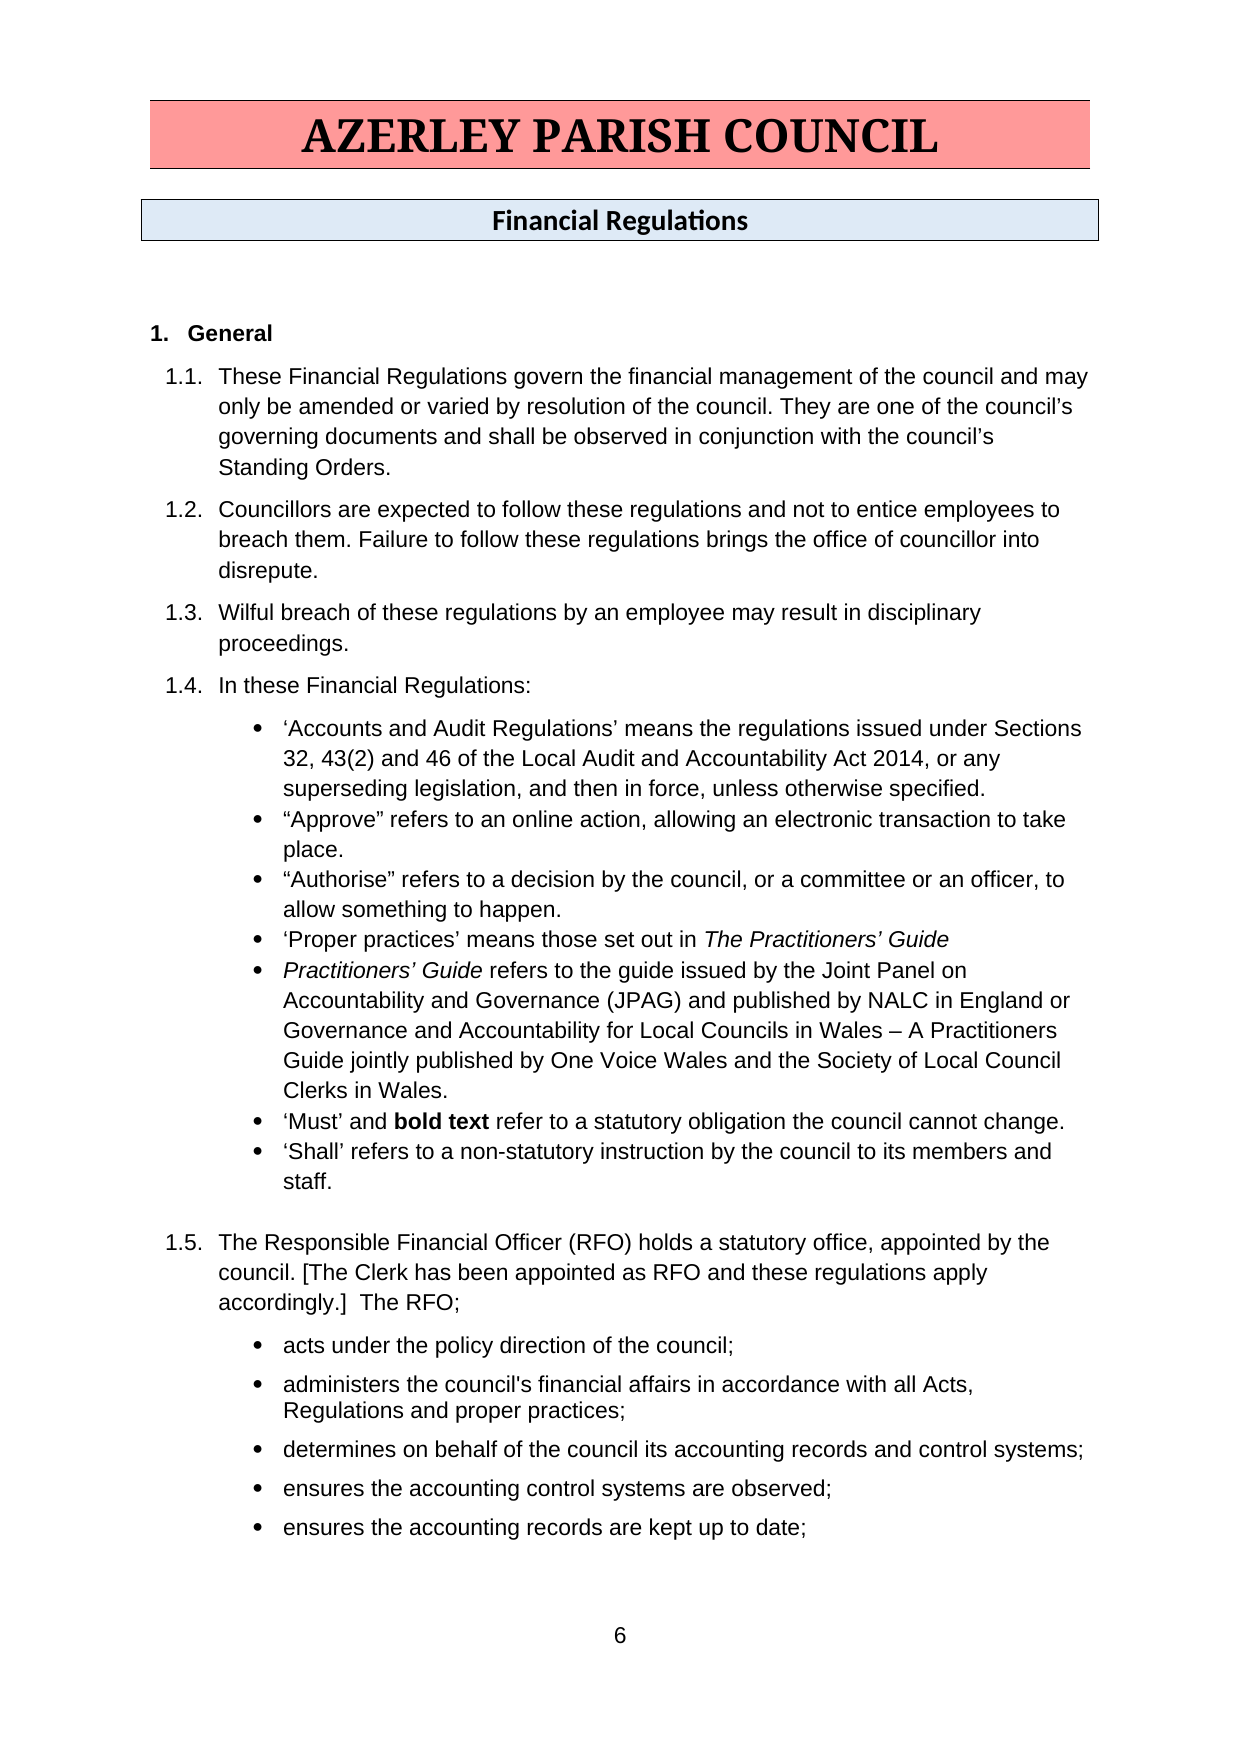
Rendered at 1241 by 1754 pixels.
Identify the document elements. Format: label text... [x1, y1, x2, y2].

list determines on behalf of the council its accounting records and control systems; [253, 1436, 1090, 1462]
list acts under the policy direction of the council; [253, 1332, 1090, 1358]
list ‘Shall’ refers to a non-statutory instruction by the council to its members and staff. [253, 1138, 1090, 1194]
list administers the council's financial affairs in accordance with all Acts, Regulations and proper practices; [253, 1371, 1090, 1423]
list ‘Must’ and bold text refer to a statutory obligation the council cannot change. [253, 1108, 1090, 1134]
list ‘Proper practices’ means those set out in The Practitioners’ Guide [253, 926, 1090, 953]
list ‘Accounts and Audit Regulations’ means the regulations issued under Sections 32, 43(2) and 46 of the Local Audit and Accountability Act 2014, or any superseding legislation, and then in force, unless otherwise specified. [253, 715, 1090, 802]
list Wilful breach of these regulations by an employee may result in disciplinary proceedings. [165, 599, 1090, 656]
subtitle General [150, 320, 1090, 347]
list Councillors are expected to follow these regulations and not to entice employees to breach them. Failure to follow these regulations brings the office of councillor into disrepute. [165, 496, 1090, 583]
list “Approve” refers to an online action, allowing an electronic transaction to take place. [253, 806, 1090, 862]
list “Authorise” refers to a decision by the council, or a committee or an officer, to allow something to happen. [253, 866, 1090, 923]
list The Responsible Financial Officer (RFO) holds a statutory office, appointed by the council. [The Clerk has been appointed as RFO and these regulations apply accordingly.] The RFO; [165, 1228, 1090, 1315]
list ensures the accounting records are kept up to date; [253, 1513, 1090, 1540]
list ensures the accounting control systems are observed; [253, 1474, 1090, 1501]
list Practitioners’ Guide refers to the guide issued by the Joint Panel on Accountability and Governance (JPAG) and published by NALC in England or Governance and Accountability for Local Councils in Wales – A Practitioners Guide jointly published by One Voice Wales and the Society of Local Council Clerks in Wales. [253, 957, 1090, 1104]
list These Financial Regulations govern the financial management of the council and may only be amended or varied by resolution of the council. They are one of the council’s governing documents and shall be observed in conjunction with the council’s Standing Orders. [165, 363, 1090, 480]
list In these Financial Regulations: [165, 672, 1090, 699]
